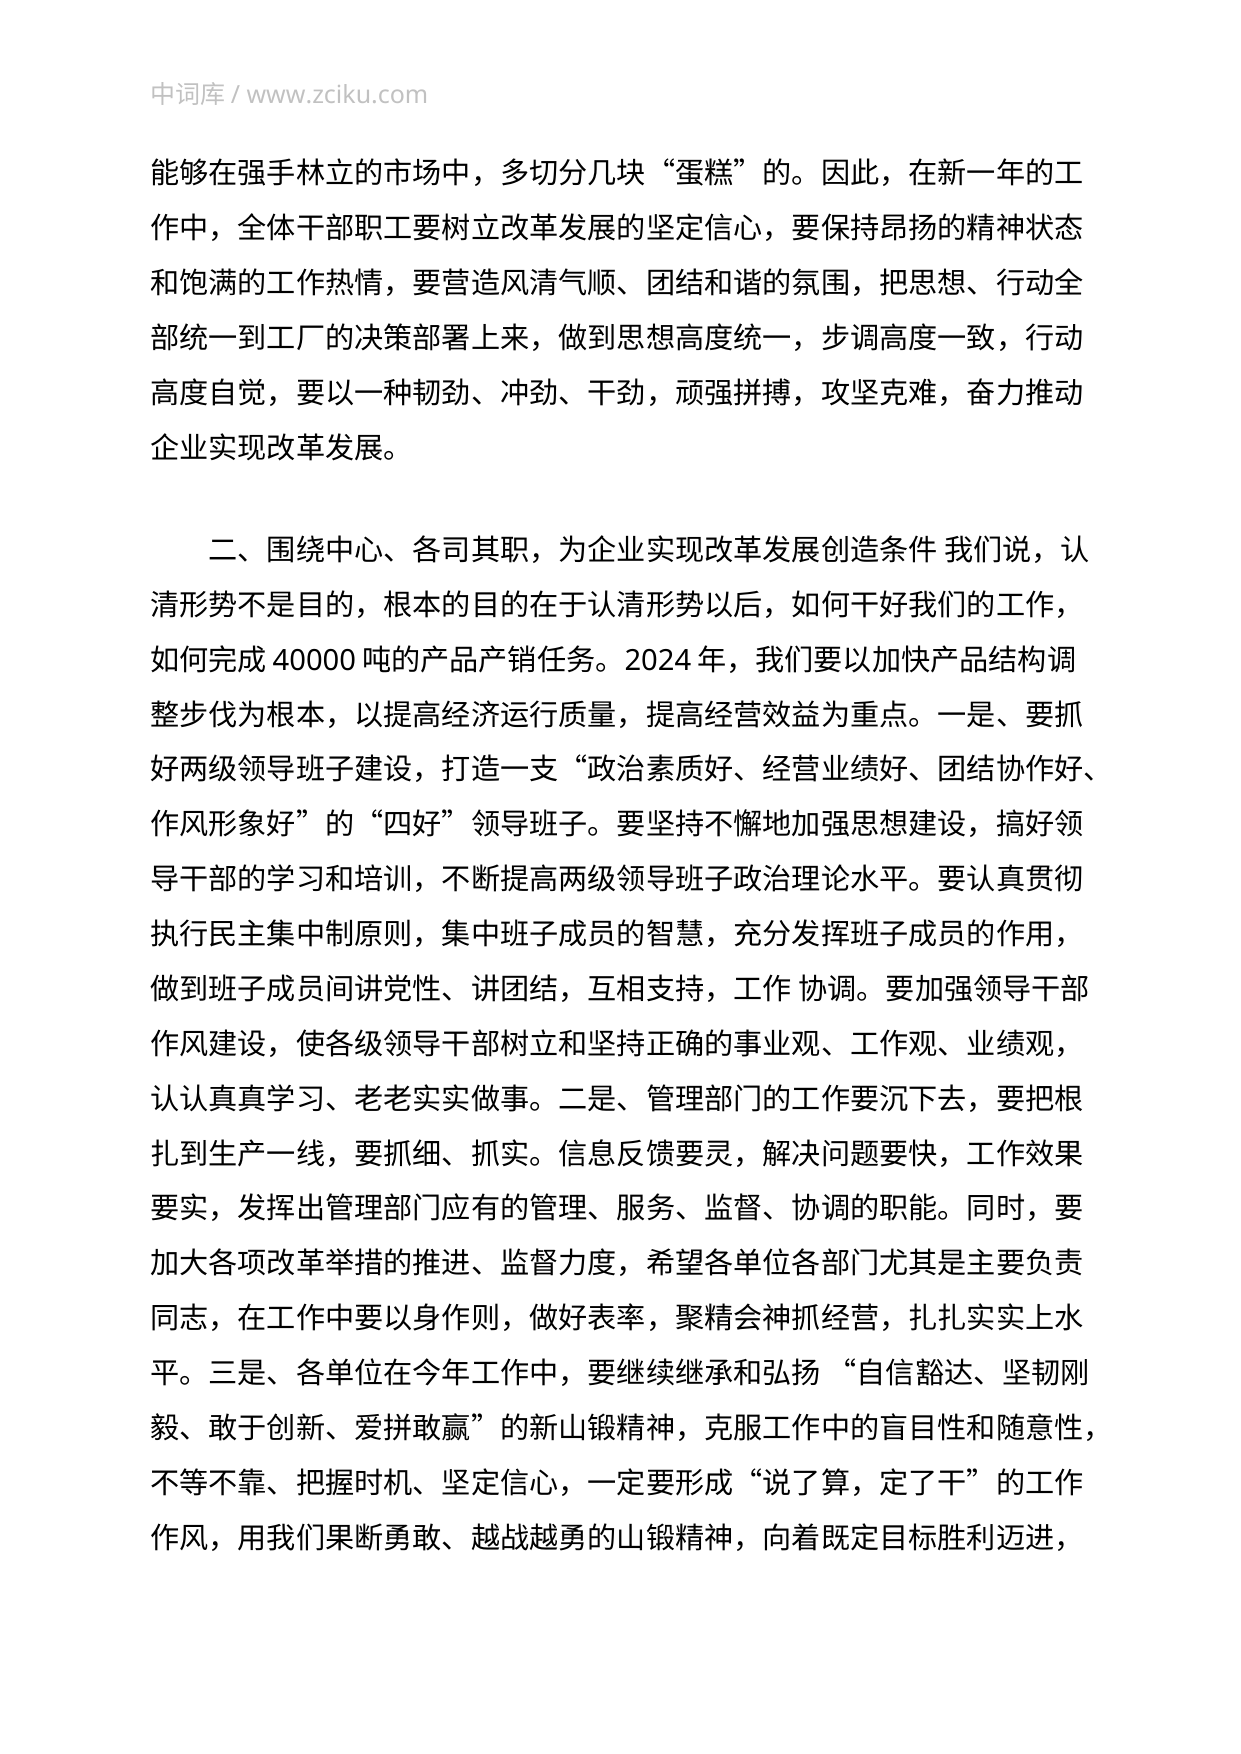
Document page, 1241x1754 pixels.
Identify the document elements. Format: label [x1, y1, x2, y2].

text [150, 526, 1090, 1557]
text [150, 150, 1090, 467]
